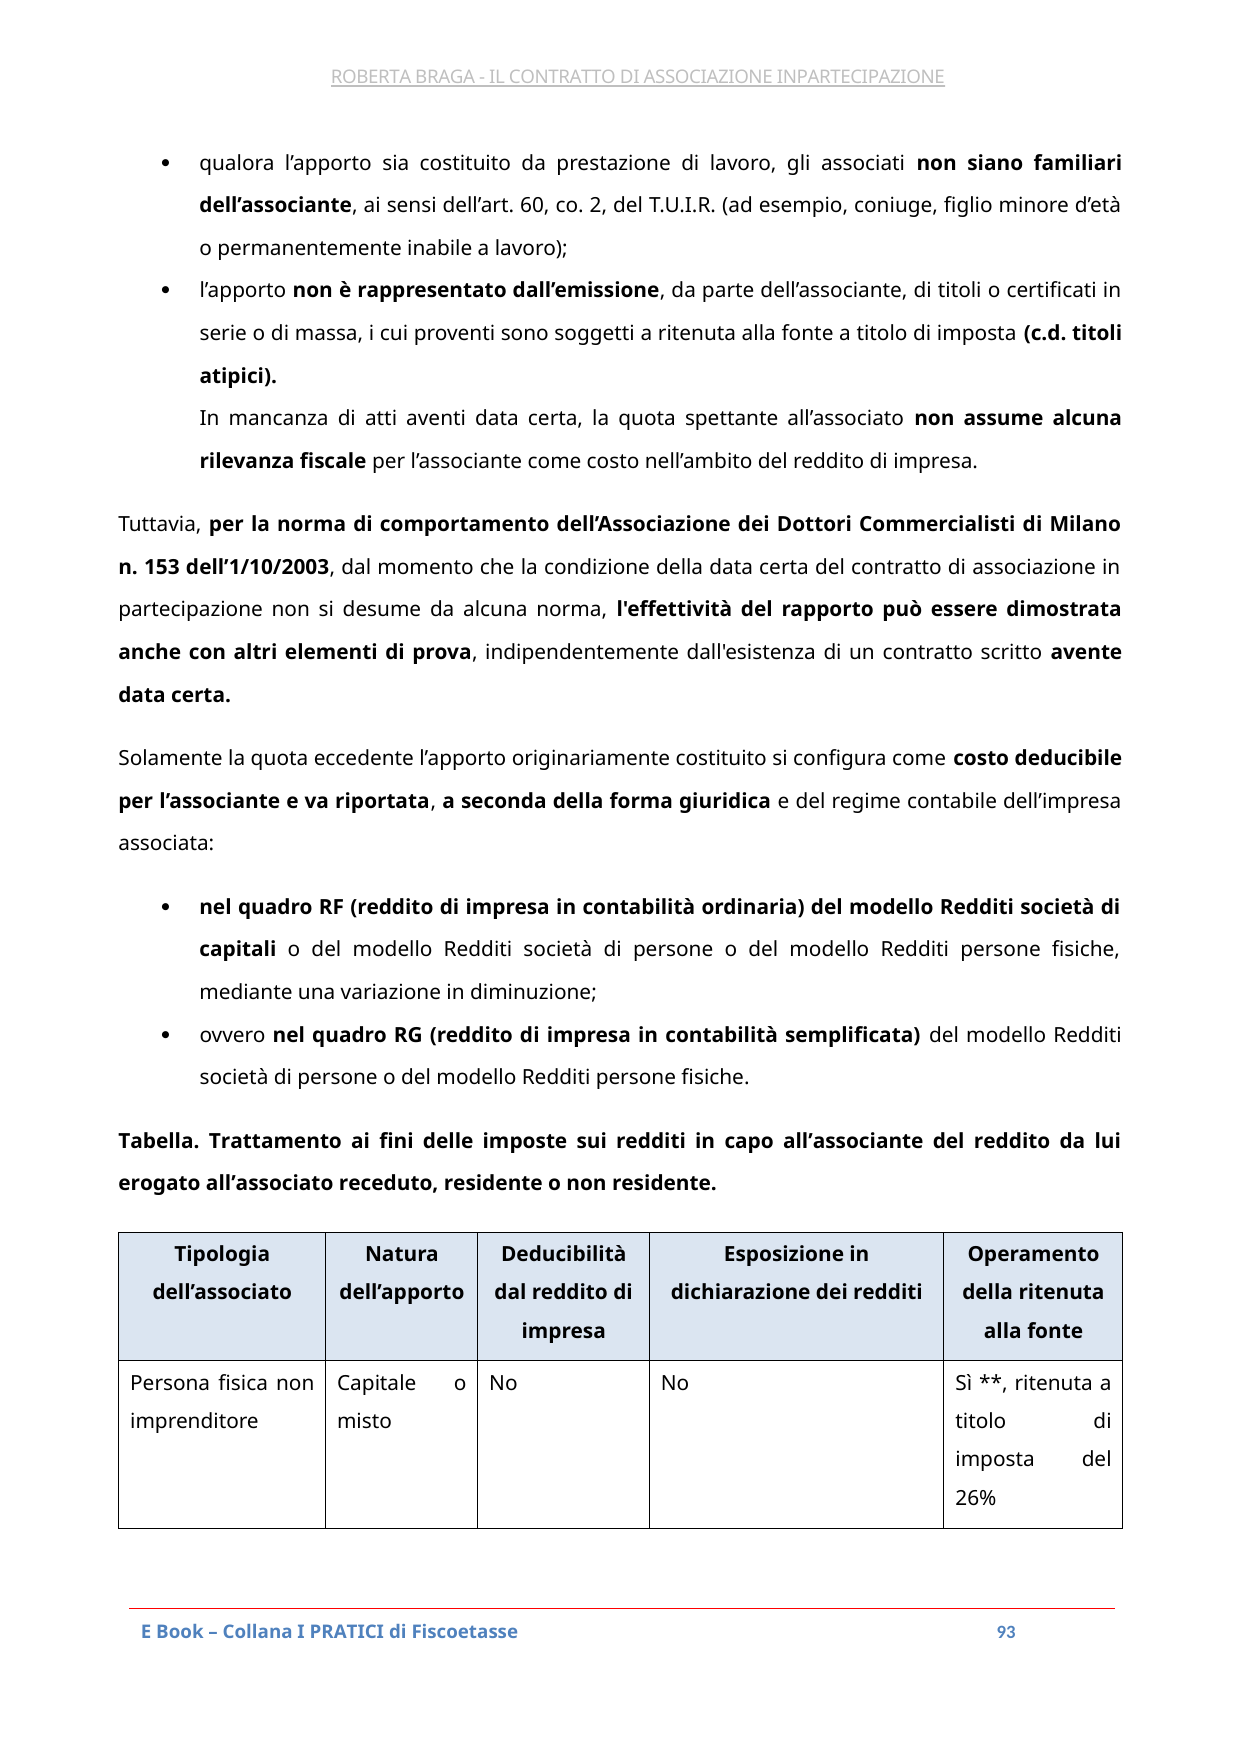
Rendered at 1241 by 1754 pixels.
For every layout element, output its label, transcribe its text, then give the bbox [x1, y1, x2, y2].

table_cell No [478, 1361, 649, 1527]
list qualora l’apporto sia costituito da prestazione di lavoro, gli associati non siano familiari dell’associante, ai sensi dell’art. 60, co. 2, del T.U.I.R. (ad esempio, coniuge, figlio minore d’età o permanentemente inabile a lavoro); [162, 148, 1122, 261]
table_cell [119, 1361, 325, 1527]
table_header Esposizione in dichiarazione dei redditi [650, 1233, 943, 1360]
text Tabella. Trattamento ai fini delle imposte sui redditi in capo all’associante del reddito da lui erogato all’associato receduto, residente o non residente. [118, 1126, 1122, 1197]
text Tuttavia, per la norma di comportamento dell’Associazione dei Dottori Commercialisti di Milano n. 153 dell’1/10/2003, dal momento che la condizione della data certa del contratto di associazione in partecipazione non si desume da alcuna norma, l'effettività del rapporto può essere dimostrata anche con altri elementi di prova, indipendentemente dall'esistenza di un contratto scritto avente data certa. [118, 509, 1122, 708]
table_header Deducibilità dal reddito di impresa [478, 1233, 649, 1360]
table_header Tipologia dell’associato [119, 1233, 325, 1360]
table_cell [944, 1361, 1122, 1527]
table_header Natura dell’apporto [326, 1233, 477, 1360]
table_cell No [650, 1361, 943, 1527]
list ovvero nel quadro RG (reddito di impresa in contabilità semplificata) del modello Redditi società di persone o del modello Redditi persone fisiche. [162, 1020, 1122, 1091]
list l’apporto non è rappresentato dall’emissione, da parte dell’associante, di titoli o certificati in serie o di massa, i cui proventi sono soggetti a ritenuta alla fonte a titolo di imposta (c.d. titoli atipici). In mancanza di atti aventi data certa, la quota spettante all’associato non assume alcuna rilevanza fiscale per l’associante come costo nell’ambito del reddito di impresa. [162, 276, 1122, 474]
list nel quadro RF (reddito di impresa in contabilità ordinaria) del modello Redditi società di capitali o del modello Redditi società di persone o del modello Redditi persone fisiche, mediante una variazione in diminuzione; [162, 892, 1122, 1006]
table_cell Capitale o misto [326, 1361, 477, 1527]
text Solamente la quota eccedente l’apporto originariamente costituito si configura come costo deducibile per l’associante e va riportata, a seconda della forma giuridica e del regime contabile dell’impresa associata: [118, 743, 1122, 857]
table_header Operamento della ritenuta alla fonte [944, 1233, 1122, 1360]
